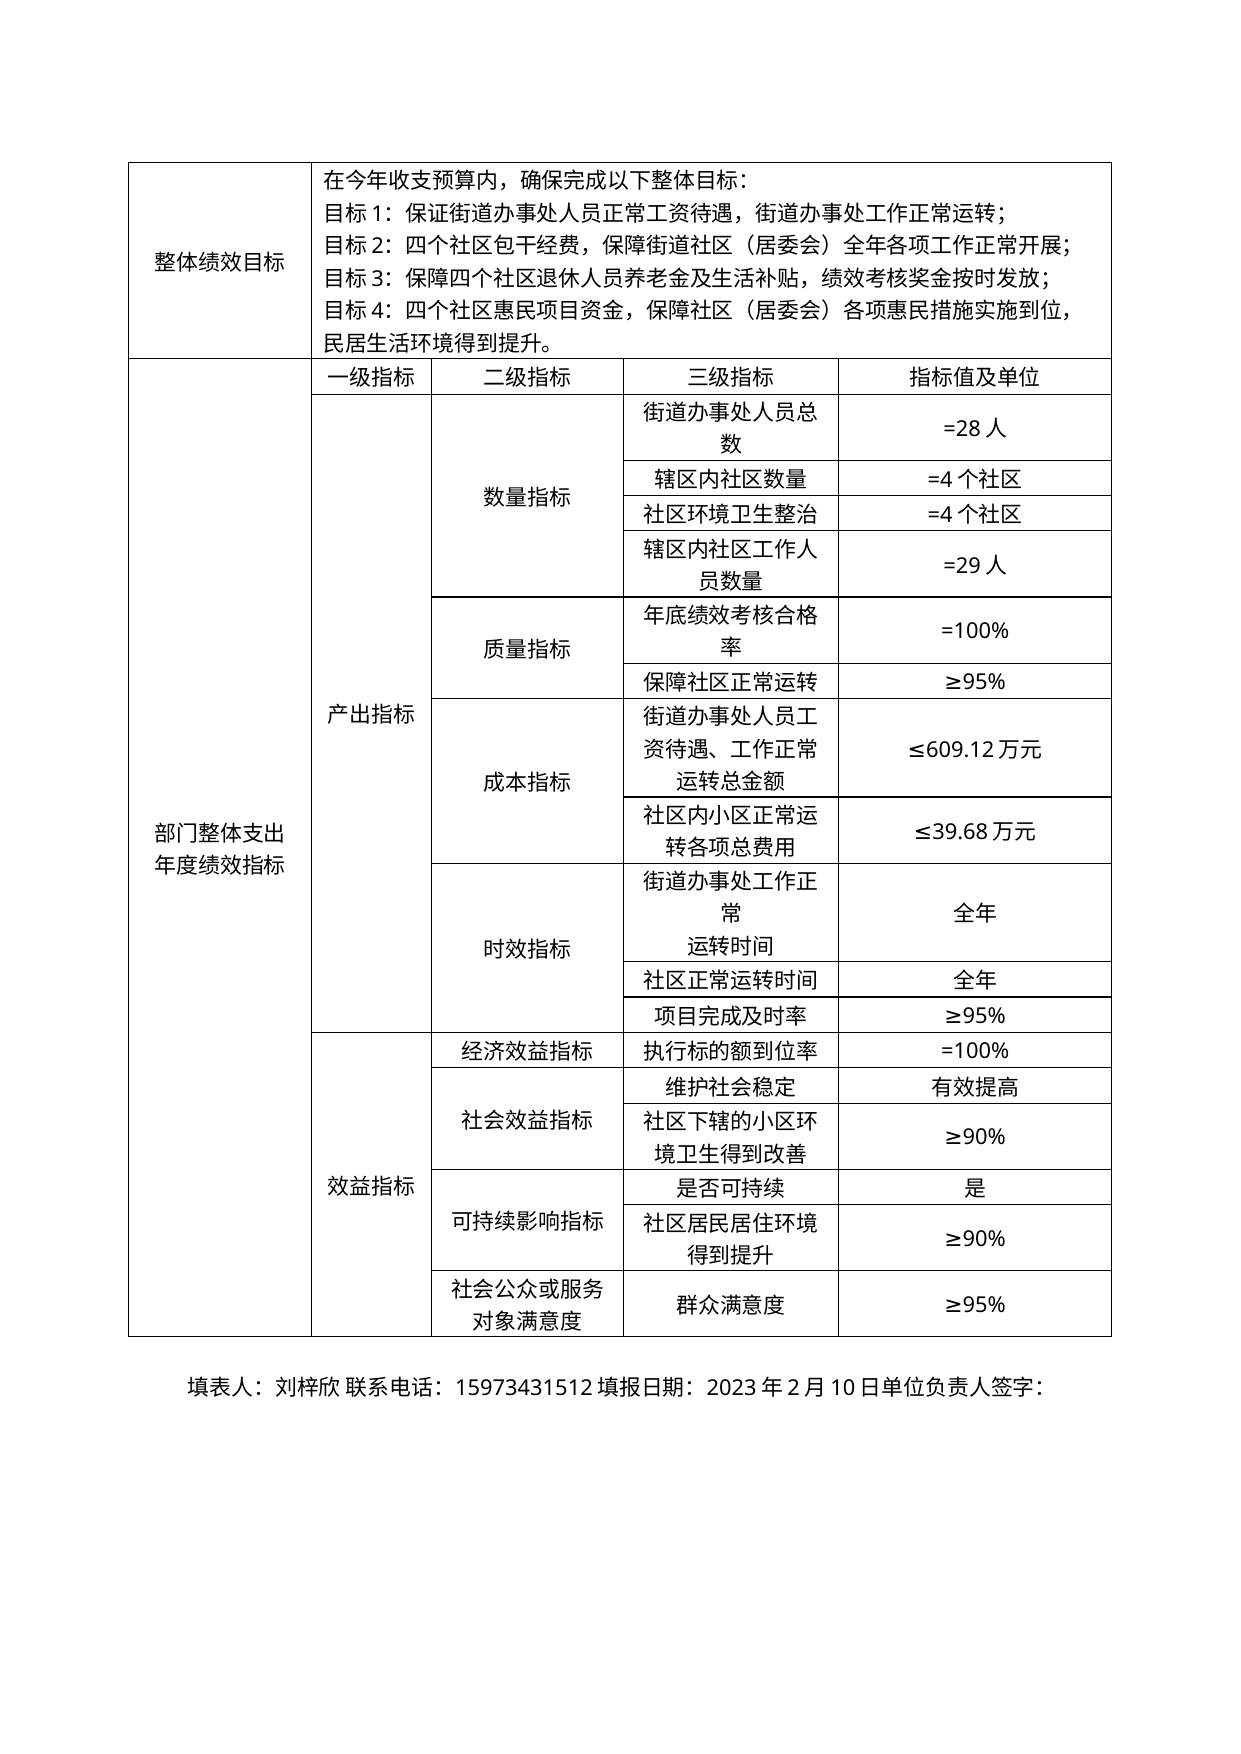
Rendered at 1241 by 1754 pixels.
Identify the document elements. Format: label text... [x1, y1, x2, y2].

table_cell ≥95% [839, 998, 1111, 1032]
table_cell 街道办事处人员工资待遇、工作正常运转总金额 [624, 699, 838, 796]
table_cell =4个社区 [839, 461, 1111, 495]
table_cell 辖区内社区数量 [624, 461, 838, 495]
table_cell ≥95% [839, 1271, 1111, 1336]
text 填表人：刘梓欣 联系电话：15973431512填报日期：2023年2月10日单位负责人签字： [187, 1370, 1053, 1402]
table_cell 质量指标 [432, 598, 623, 698]
table_cell 社区正常运转时间 [624, 962, 838, 996]
table_cell 社区下辖的小区环境卫生得到改善 [624, 1104, 838, 1169]
table_cell 全年 [839, 864, 1111, 961]
table_cell 全年 [839, 962, 1111, 996]
table_cell 是否可持续 [624, 1170, 838, 1204]
table_cell 在今年收支预算内，确保完成以下整体目标： 目标1：保证街道办事处人员正常工资待遇，街道办事处工作正常运转； 目标2：四个社区包干经费，保障街道社区（居委会）全年各项工作正常开展； 目标3：保障四个社区退休人员养老金及生活补贴，绩效考核奖金按时发放； 目标4：四个社区惠民项目资金，保障社区（居委会）各项惠民措施实施到位，民居生活环境得到提升。 [312, 163, 1111, 358]
table_cell 维护社会稳定 [624, 1068, 838, 1103]
table_cell 辖区内社区工作人员数量 [624, 531, 838, 596]
table_cell 部门整体支出 年度绩效指标 [129, 359, 311, 1336]
table_cell 数量指标 [432, 395, 623, 596]
table_cell ≥90% [839, 1205, 1111, 1270]
table_cell 是 [839, 1170, 1111, 1204]
table_cell 指标值及单位 [839, 359, 1111, 393]
table_cell 二级指标 [432, 359, 623, 393]
table_cell =4个社区 [839, 496, 1111, 530]
table_cell =100% [839, 598, 1111, 662]
table_cell 成本指标 [432, 699, 623, 862]
table_cell 三级指标 [624, 359, 838, 393]
table_cell 保障社区正常运转 [624, 664, 838, 698]
table_cell 有效提高 [839, 1068, 1111, 1103]
table_cell =29人 [839, 531, 1111, 596]
table_cell 年底绩效考核合格率 [624, 598, 838, 662]
table_cell 社区环境卫生整治 [624, 496, 838, 530]
table_cell 执行标的额到位率 [624, 1033, 838, 1067]
table_cell =100% [839, 1033, 1111, 1067]
table_cell 社会效益指标 [432, 1068, 623, 1169]
table_cell ≤39.68万元 [839, 798, 1111, 862]
table_cell =28人 [839, 395, 1111, 459]
table_cell 群众满意度 [624, 1271, 838, 1336]
table_cell 社区居民居住环境得到提升 [624, 1205, 838, 1270]
table_cell 产出指标 [312, 395, 431, 1032]
table_cell 街道办事处人员总数 [624, 395, 838, 459]
table_cell 一级指标 [312, 359, 431, 393]
table_cell ≤609.12万元 [839, 699, 1111, 796]
table_cell 整体绩效目标 [129, 163, 311, 358]
table_cell 社区内小区正常运转各项总费用 [624, 798, 838, 862]
table_cell ≥95% [839, 664, 1111, 698]
table_cell 社会公众或服务对象满意度 [432, 1271, 623, 1336]
table_cell 时效指标 [432, 864, 623, 1032]
table_cell 可持续影响指标 [432, 1170, 623, 1270]
table_cell 项目完成及时率 [624, 998, 838, 1032]
table_cell 效益指标 [312, 1033, 431, 1336]
table_cell 街道办事处工作正常 运转时间 [624, 864, 838, 961]
table_cell 经济效益指标 [432, 1033, 623, 1067]
table_cell ≥90% [839, 1104, 1111, 1169]
